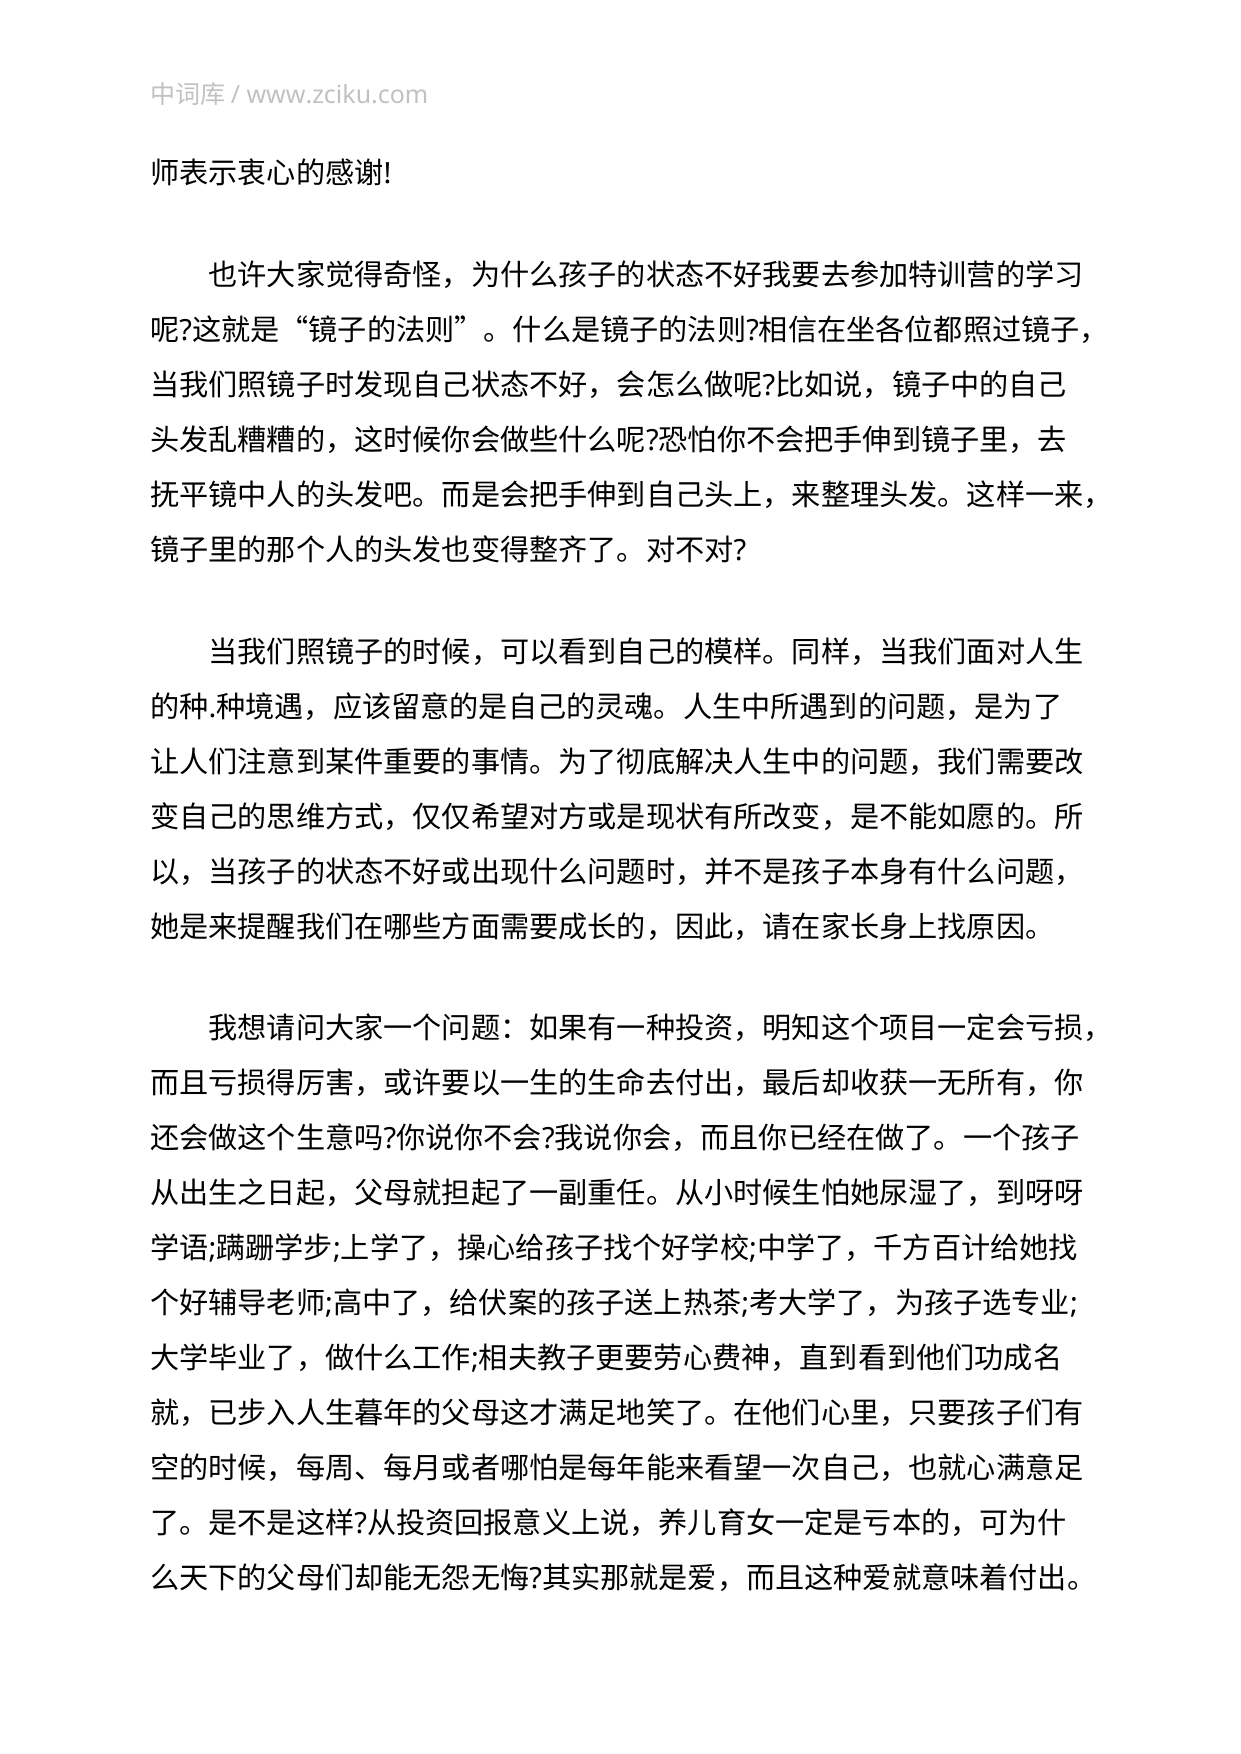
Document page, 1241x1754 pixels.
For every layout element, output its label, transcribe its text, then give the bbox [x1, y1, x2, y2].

text 当我们照镜子的时候，可以看到自己的模样。同样，当我们面对人生的种.种境遇，应该留意的是自己的灵魂。人生中所遇到的问题，是为了让人们注意到某件重要的事情。为了彻底解决人生中的问题，我们需要改变自己的思维方式，仅仅希望对方或是现状有所改变，是不能如愿的。所以，当孩子的状态不好或出现什么问题时，并不是孩子本身有什么问题，她是来提醒我们在哪些方面需要成长的，因此，请在家长身上找原因。 [150, 629, 1090, 946]
text 也许大家觉得奇怪，为什么孩子的状态不好我要去参加特训营的学习呢?这就是“镜子的法则”。什么是镜子的法则?相信在坐各位都照过镜子，当我们照镜子时发现自己状态不好，会怎么做呢?比如说，镜子中的自己头发乱糟糟的，这时候你会做些什么呢?恐怕你不会把手伸到镜子里，去抚平镜中人的头发吧。而是会把手伸到自己头上，来整理头发。这样一来，镜子里的那个人的头发也变得整齐了。对不对? [150, 252, 1090, 569]
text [150, 150, 1090, 192]
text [150, 1005, 1090, 1597]
